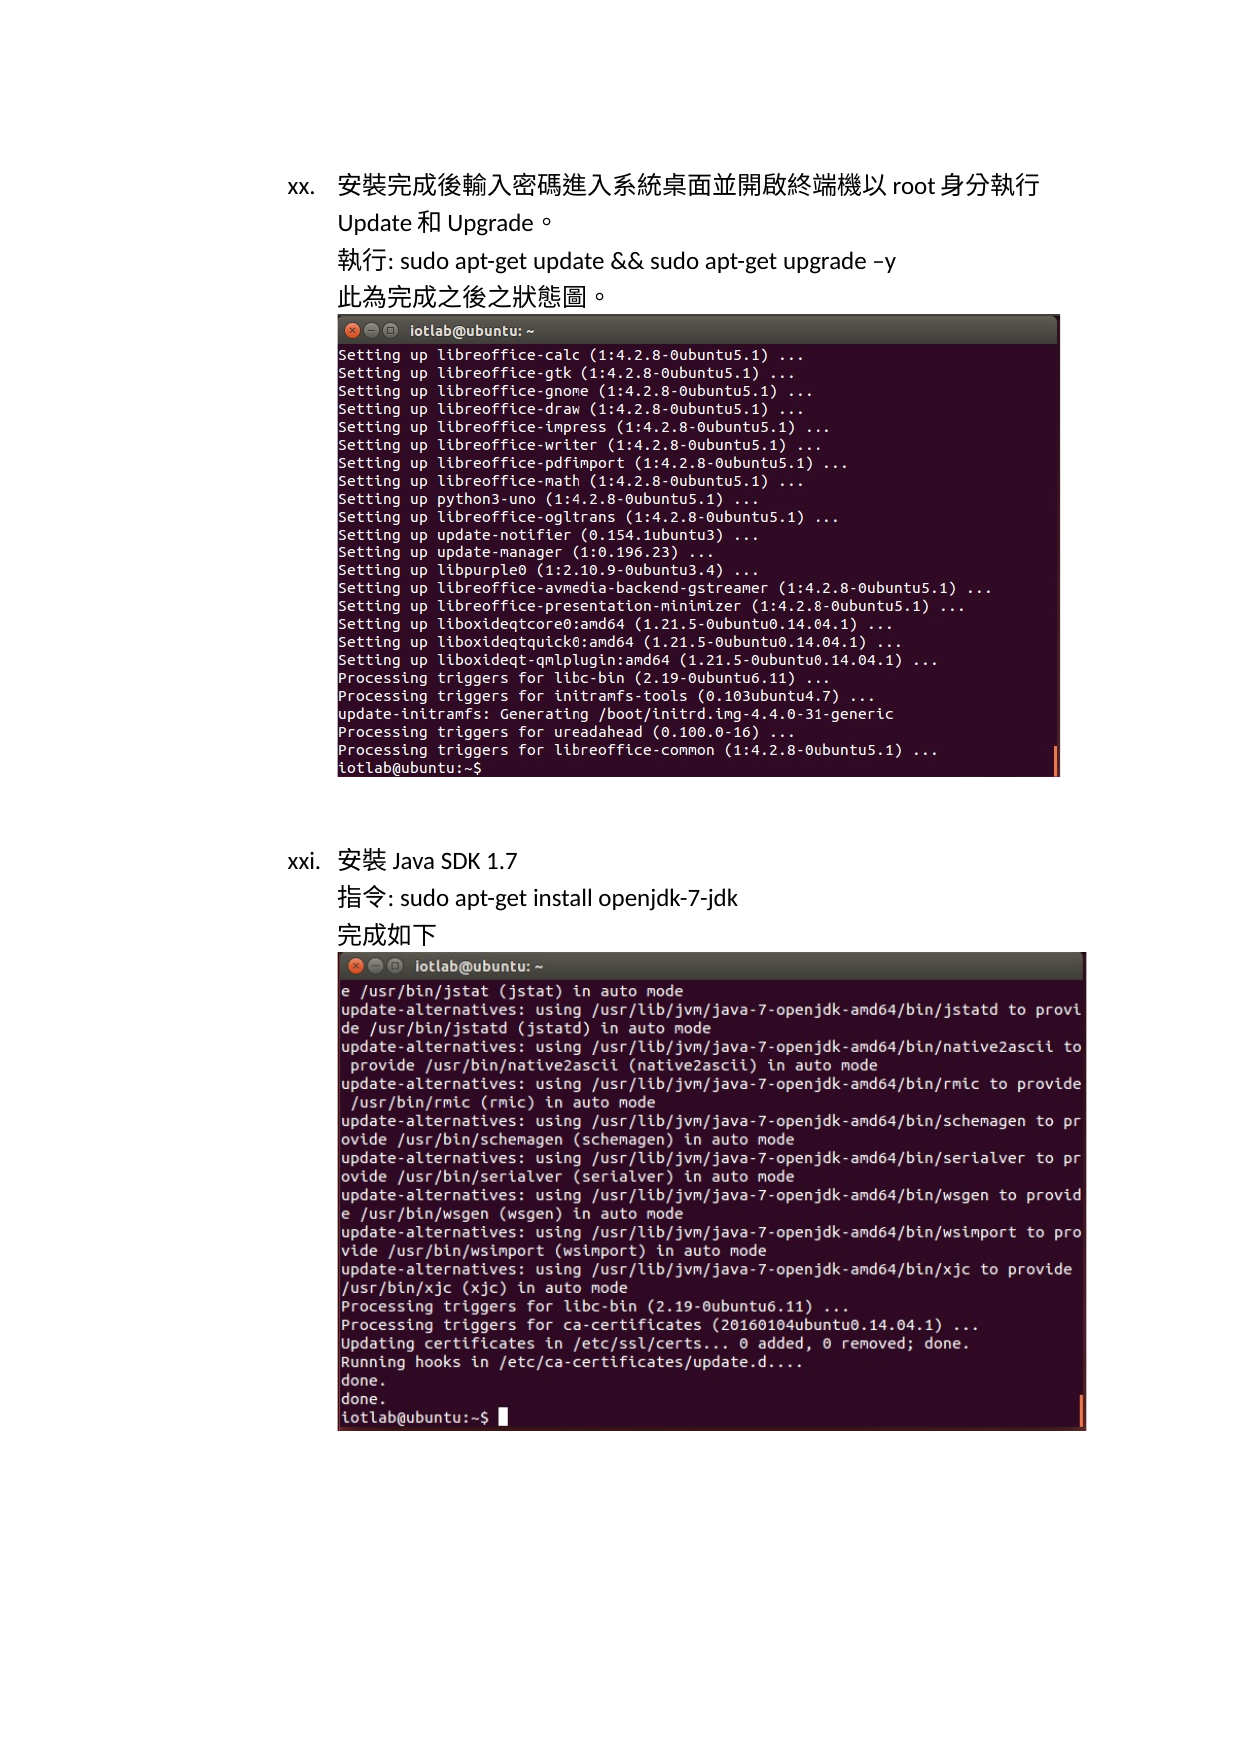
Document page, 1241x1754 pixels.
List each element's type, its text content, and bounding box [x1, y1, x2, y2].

picture [337, 314, 1061, 777]
picture [337, 952, 1087, 1431]
